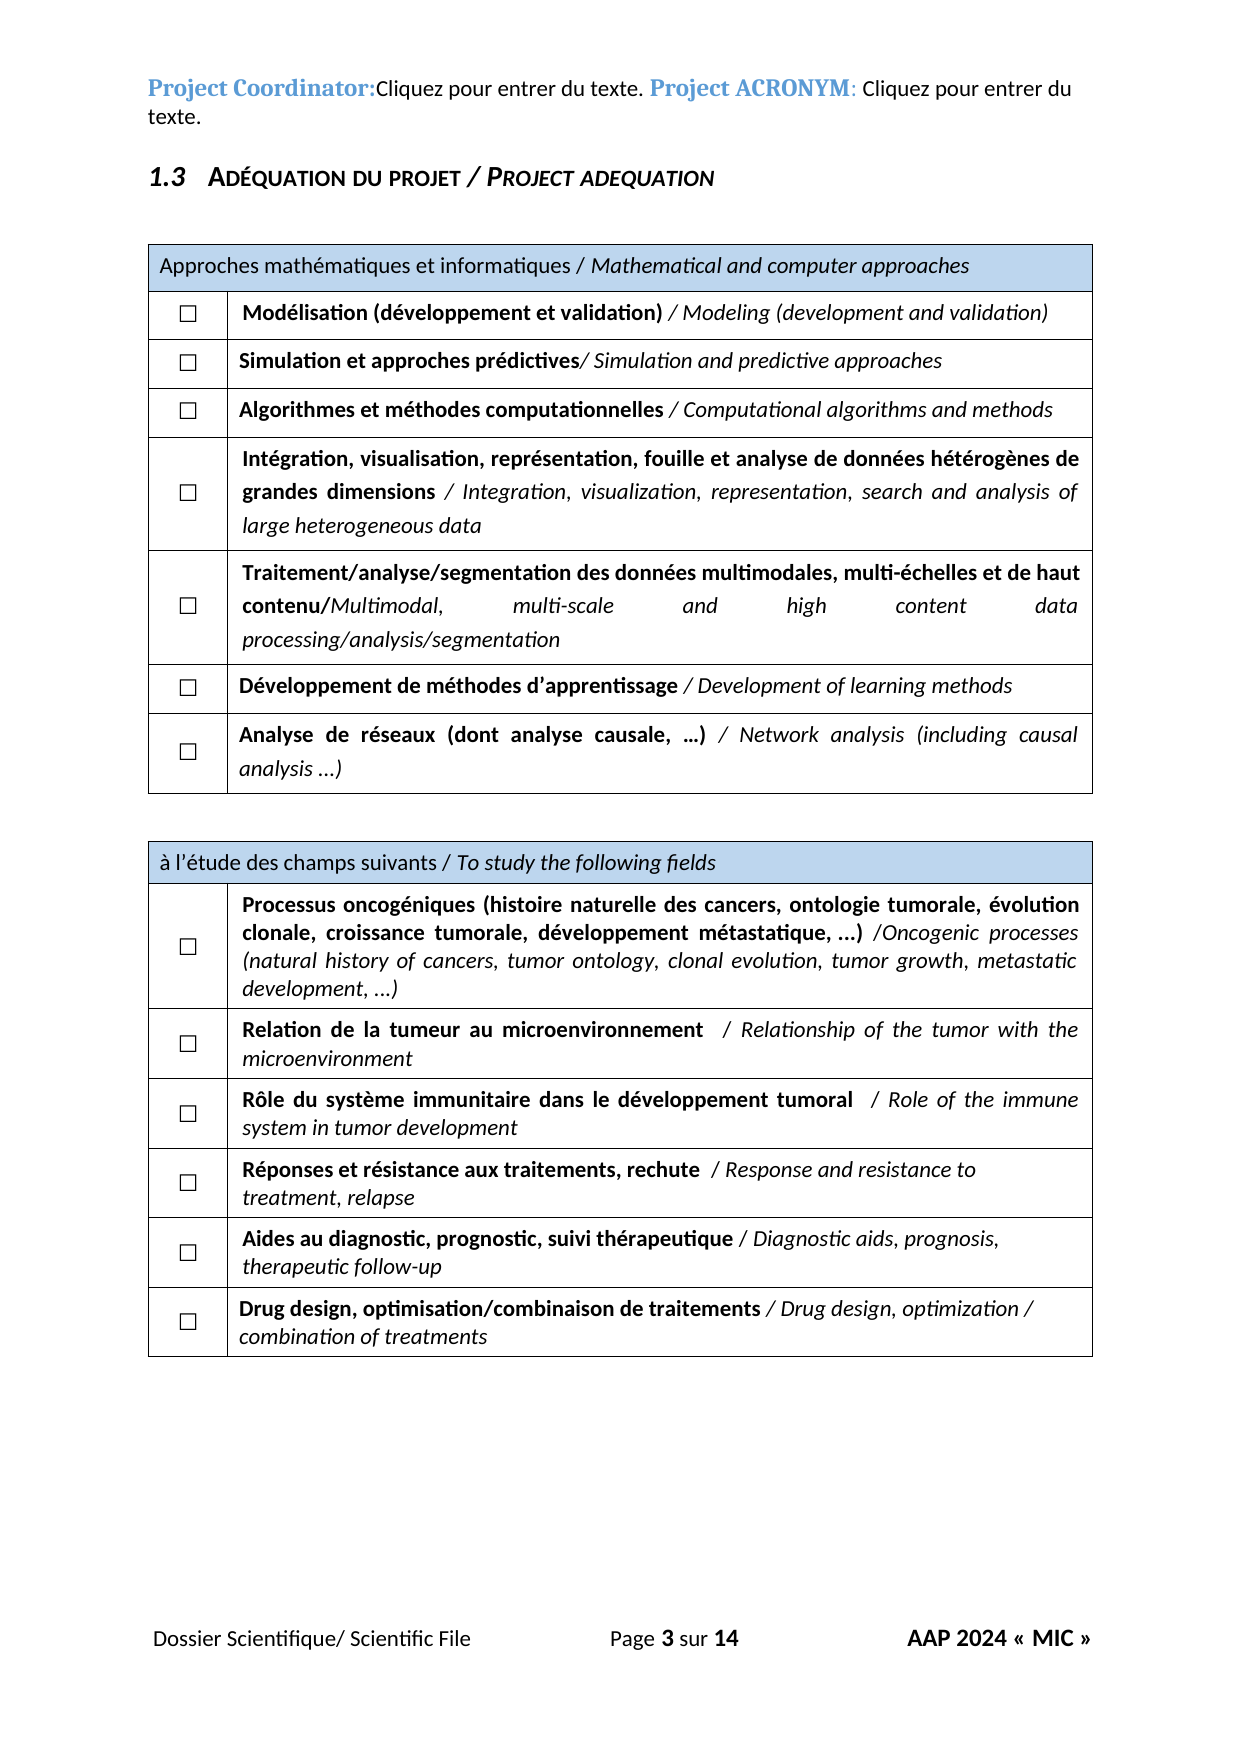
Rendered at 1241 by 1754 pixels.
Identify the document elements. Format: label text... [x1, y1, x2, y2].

table_cell Rôle du système immunitaire dans le développement tumoral / Role of the immune system in tumor development [228, 1079, 1092, 1147]
table_cell Modélisation (développement et validation) / Modeling (development and validation) [228, 292, 1092, 339]
table_cell Réponses et résistance aux traitements, rechute / Response and resistance to treatment, relapse [228, 1149, 1092, 1217]
subtitle Adéquation du projet / Project adequation [148, 158, 1093, 194]
table_cell Traitement/analyse/segmentation des données multimodales, multi-échelles et de haut contenu/Multimodal, multi-scale and high content data processing/analysis/segmentation [228, 551, 1092, 664]
table_header à l’étude des champs suivants / To study the following fields [149, 842, 1092, 883]
table_cell Aides au diagnostic, prognostic, suivi thérapeutique / Diagnostic aids, prognosis, therapeutic follow-up [228, 1218, 1092, 1287]
table_cell Algorithmes et méthodes computationnelles / Computational algorithms and methods [228, 389, 1092, 437]
table_header Approches mathématiques et informatiques / Mathematical and computer approaches [149, 245, 1092, 291]
table_cell Développement de méthodes d’apprentissage / Development of learning methods [228, 665, 1092, 713]
table_cell Processus oncogéniques (histoire naturelle des cancers, ontologie tumorale, évolution clonale, croissance tumorale, développement métastatique, ...) /Oncogenic processes (natural history of cancers, tumor ontology, clonal evolution, tumor growth, metastatic development, ...) [228, 884, 1092, 1008]
table_cell Drug design, optimisation/combinaison de traitements / Drug design, optimization / combination of treatments [228, 1288, 1092, 1356]
table_cell Simulation et approches prédictives/ Simulation and predictive approaches [228, 340, 1092, 388]
table_cell Intégration, visualisation, représentation, fouille et analyse de données hétérogènes de grandes dimensions / Integration, visualization, representation, search and analysis of large heterogeneous data [228, 438, 1092, 550]
table_cell Analyse de réseaux (dont analyse causale, …) / Network analysis (including causal analysis ...) [228, 714, 1092, 793]
table_cell Relation de la tumeur au microenvironnement / Relationship of the tumor with the microenvironment [228, 1009, 1092, 1078]
